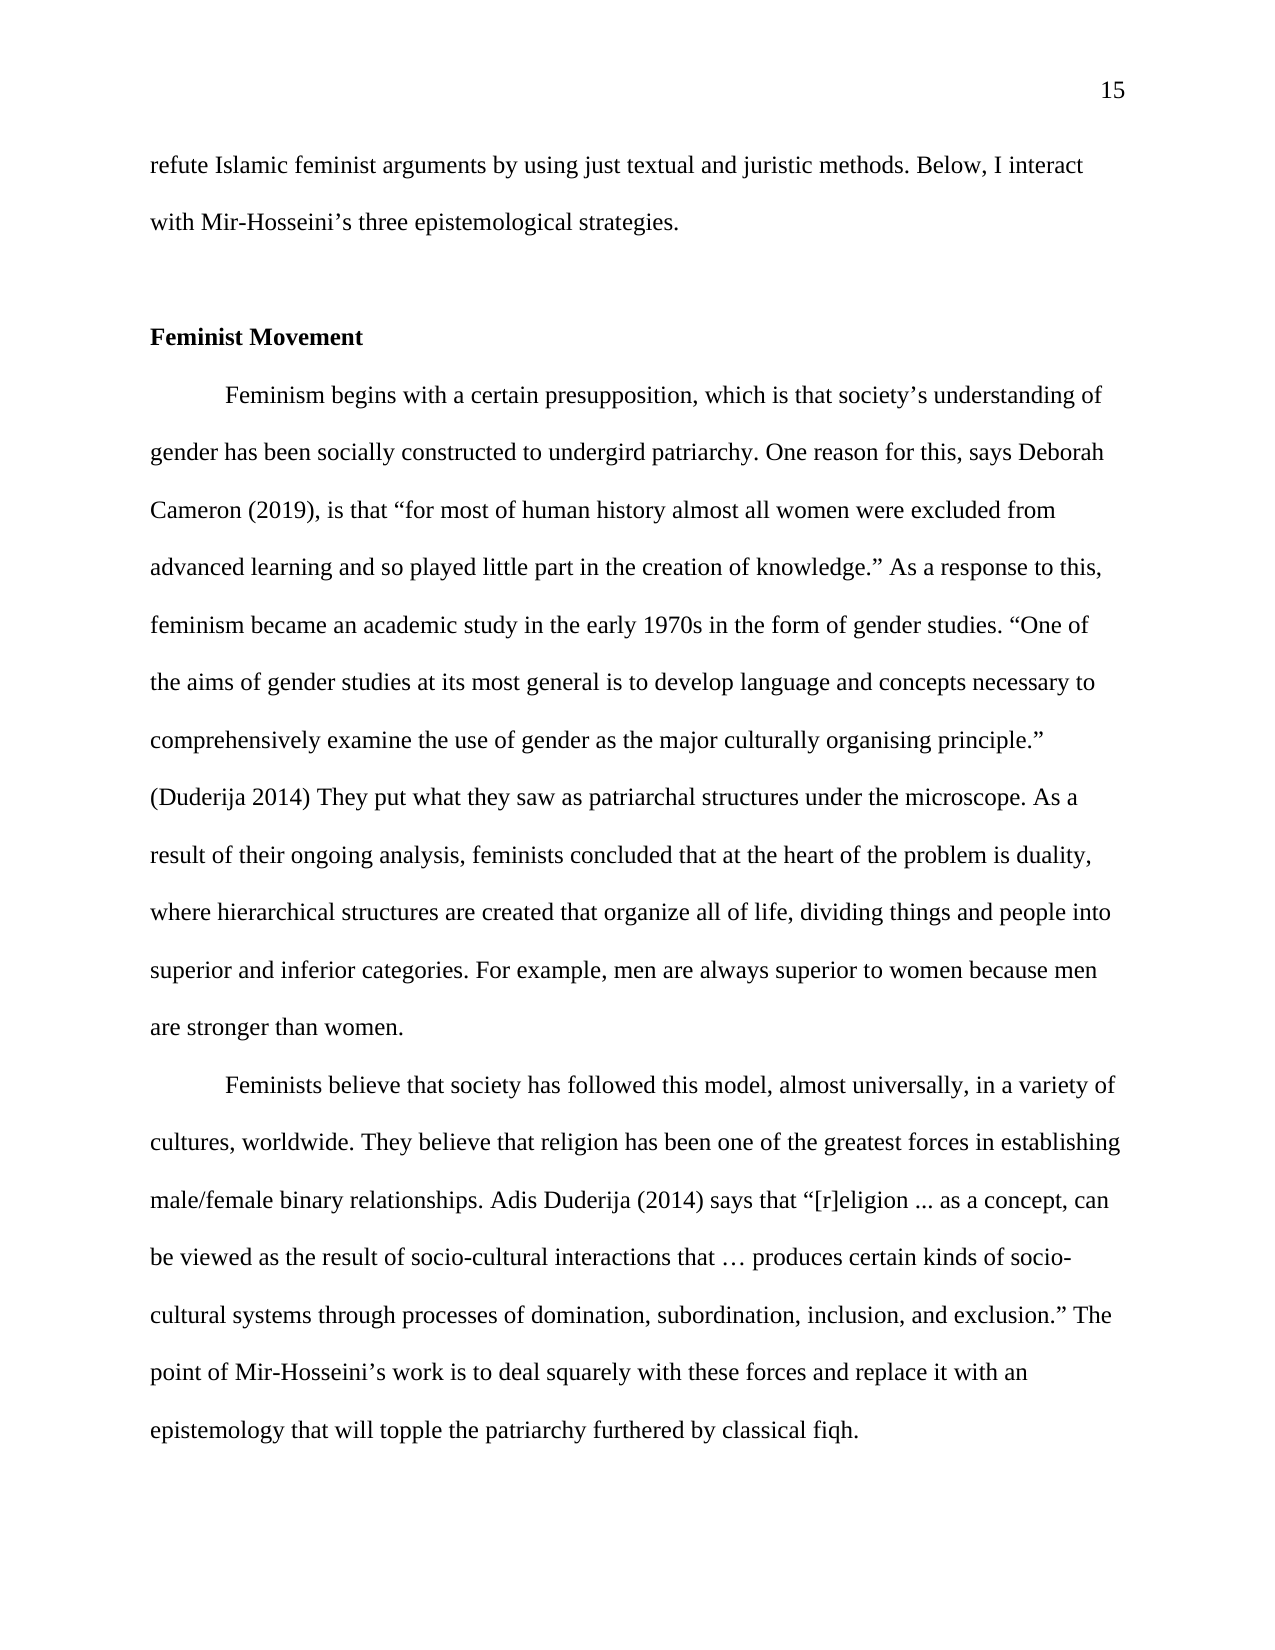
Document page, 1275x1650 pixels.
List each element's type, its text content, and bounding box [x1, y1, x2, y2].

text Feminists believe that society has followed this model, almost universally, in a variety of cultures, worldwide. They believe that religion has been one of the greatest forces in establishing male/female binary relationships. Adis Duderija (2014) says that “[r]eligion ... as a concept, can be viewed as the result of socio-cultural interactions that … produces certain kinds of socio-cultural systems through processes of domination, subordination, inclusion, and exclusion.” The point of Mir-Hosseini’s work is to deal squarely with these forces and replace it with an epistemology that will topple the patriarchy furthered by classical fiqh. [150, 1070, 1125, 1444]
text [150, 150, 1125, 236]
text Feminism begins with a certain presupposition, which is that society’s understanding of gender has been socially constructed to undergird patriarchy. One reason for this, says Deborah Cameron (2019), is that “for most of human history almost all women were excluded from advanced learning and so played little part in the creation of knowledge.” As a response to this, feminism became an academic study in the early 1970s in the form of gender studies. “One of the aims of gender studies at its most general is to develop language and concepts necessary to comprehensively examine the use of gender as the major culturally organising principle.” (Duderija 2014) They put what they saw as patriarchal structures under the microscope. As a result of their ongoing analysis, feminists concluded that at the heart of the problem is duality, where hierarchical structures are created that organize all of life, dividing things and people into superior and inferior categories. For example, men are always superior to women because men are stronger than women. [150, 380, 1125, 1041]
text Feminist Movement [150, 322, 1125, 351]
